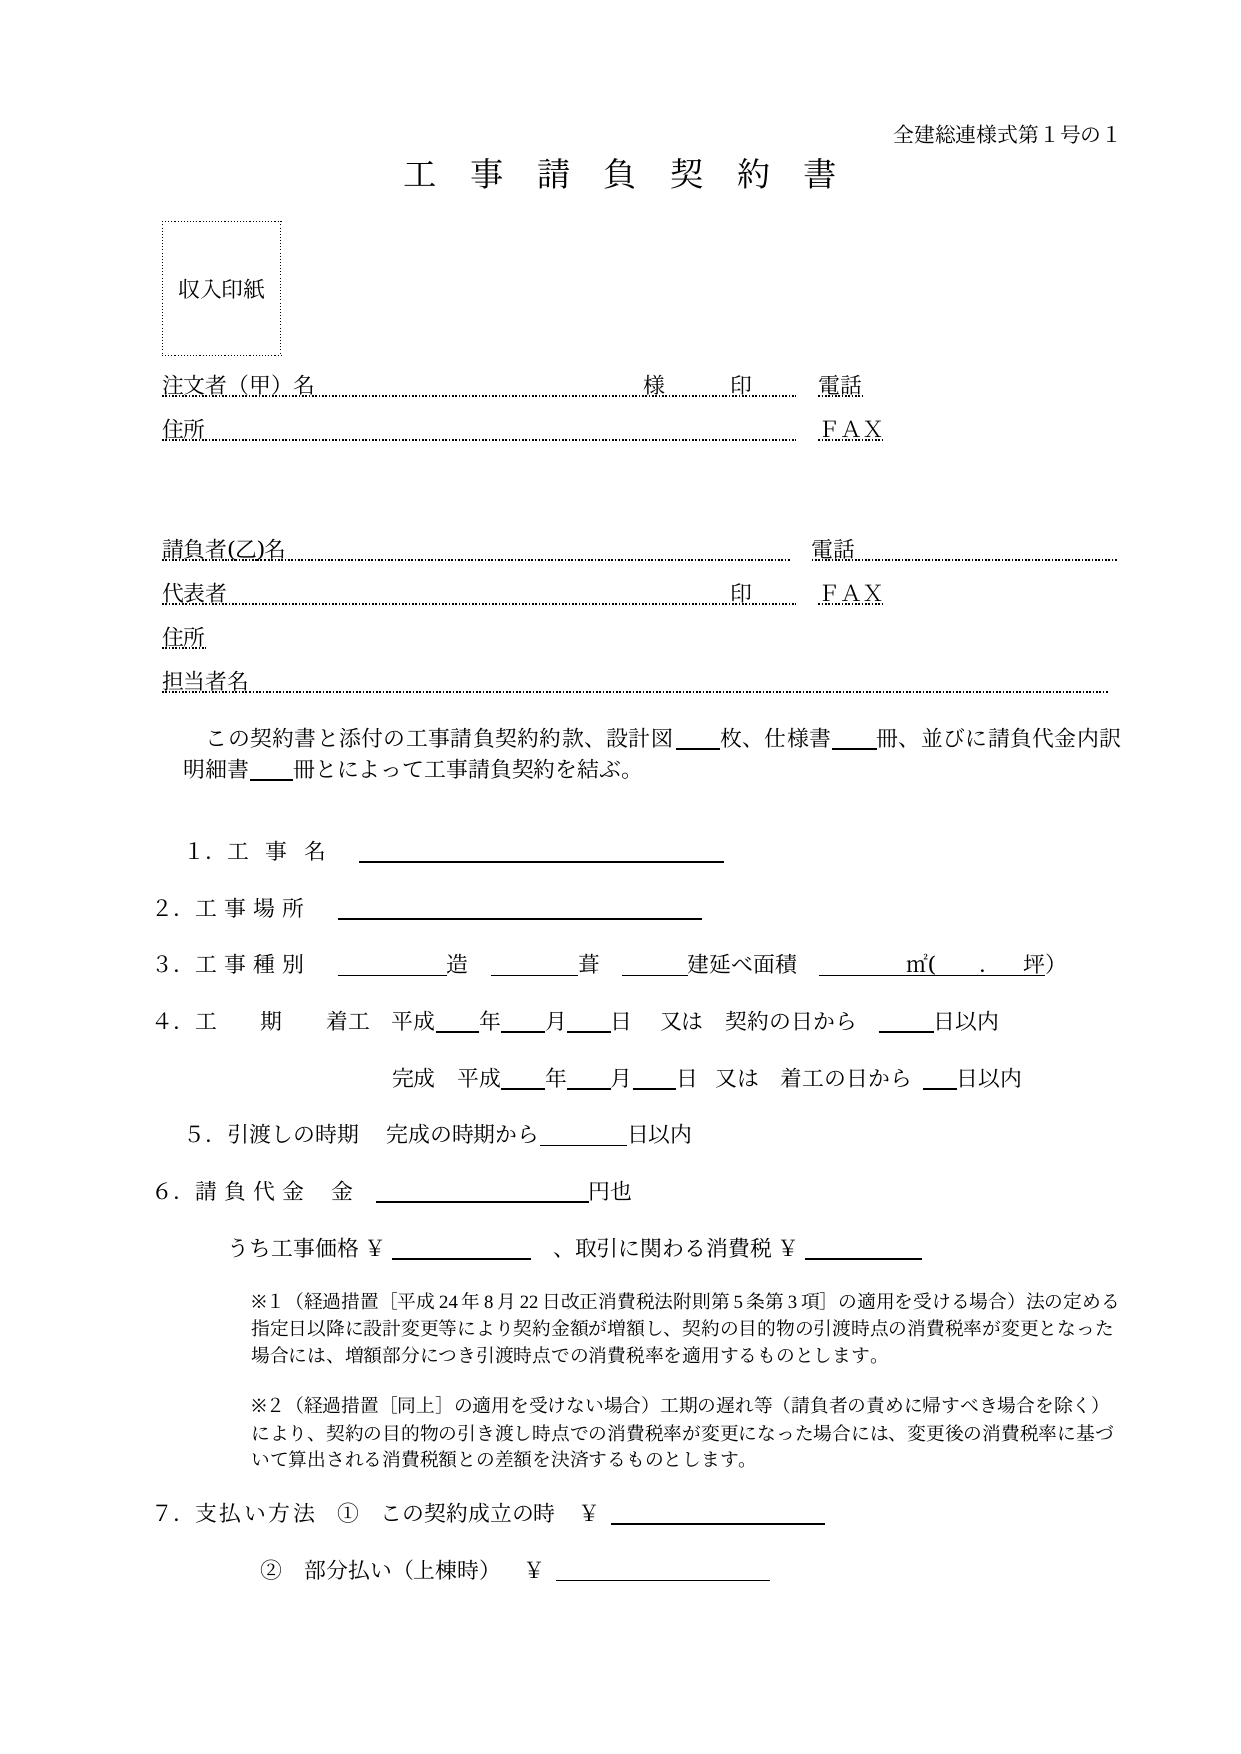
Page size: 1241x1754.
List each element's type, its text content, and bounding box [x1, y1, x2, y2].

text 住所 ＦＡＸ [118, 412, 1122, 443]
text 完成 平成 年 月 日 又は 着工の日から 日以内 [118, 1061, 1122, 1092]
text ７．支払い方法 ① この契約成立の時 ￥ [118, 1496, 1122, 1528]
text ② 部分払い（上棟時） ￥ [118, 1553, 1122, 1584]
table_header 収入印紙 [163, 221, 281, 354]
text ※２（経過措置［同上］の適用を受けない場合）工期の遅れ等（請負者の責めに帰すべき場合を除く）により、契約の目的物の引き渡し時点での消費税率が変更になった場合には、変更後の消費税率に基づいて算出される消費税額との差額を決済するものとします。 [251, 1391, 1122, 1472]
text うち工事価格 ￥ 、取引に関わる消費税 ￥ [118, 1231, 1122, 1262]
text 注文者（甲）名 様 印 電話 [118, 368, 1122, 399]
text 全建総連様式第１号の１ [118, 118, 1122, 148]
text 住所 [118, 620, 1122, 652]
text ５．引渡しの時期 完成の時期から 日以内 [118, 1118, 1122, 1149]
text 代表者 印 ＦＡＸ [118, 576, 1122, 608]
text ３．工事種別 造 葺 建延べ面積 ㎡( ． 坪） [118, 948, 1122, 979]
text ２．工事場所 [118, 891, 1122, 922]
text ４．工期 着工 平成 年 月 日 又は 契約の日から 日以内 [118, 1004, 1122, 1036]
text 工 事 請 負 契 約 書 [118, 148, 1122, 196]
text １．工事名 [118, 834, 1122, 866]
text ※１（経過措置［平成24年8月22日改正消費税法附則第5条第3項］の適用を受ける場合）法の定める指定日以降に設計変更等により契約金額が増額し、契約の目的物の引渡時点の消費税率が変更となった場合には、増額部分につき引渡時点での消費税率を適用するものとします。 [251, 1286, 1122, 1367]
text 請負者(乙)名 電話 [118, 532, 1122, 564]
text ６．請負代金 金 円也 [118, 1174, 1122, 1206]
text 担当者名 [118, 664, 1122, 696]
text この契約書と添付の工事請負契約約款、設計図 枚、仕様書 冊、並びに請負代金内訳明細書 冊とによって工事請負契約を結ぶ。 [184, 721, 1122, 784]
